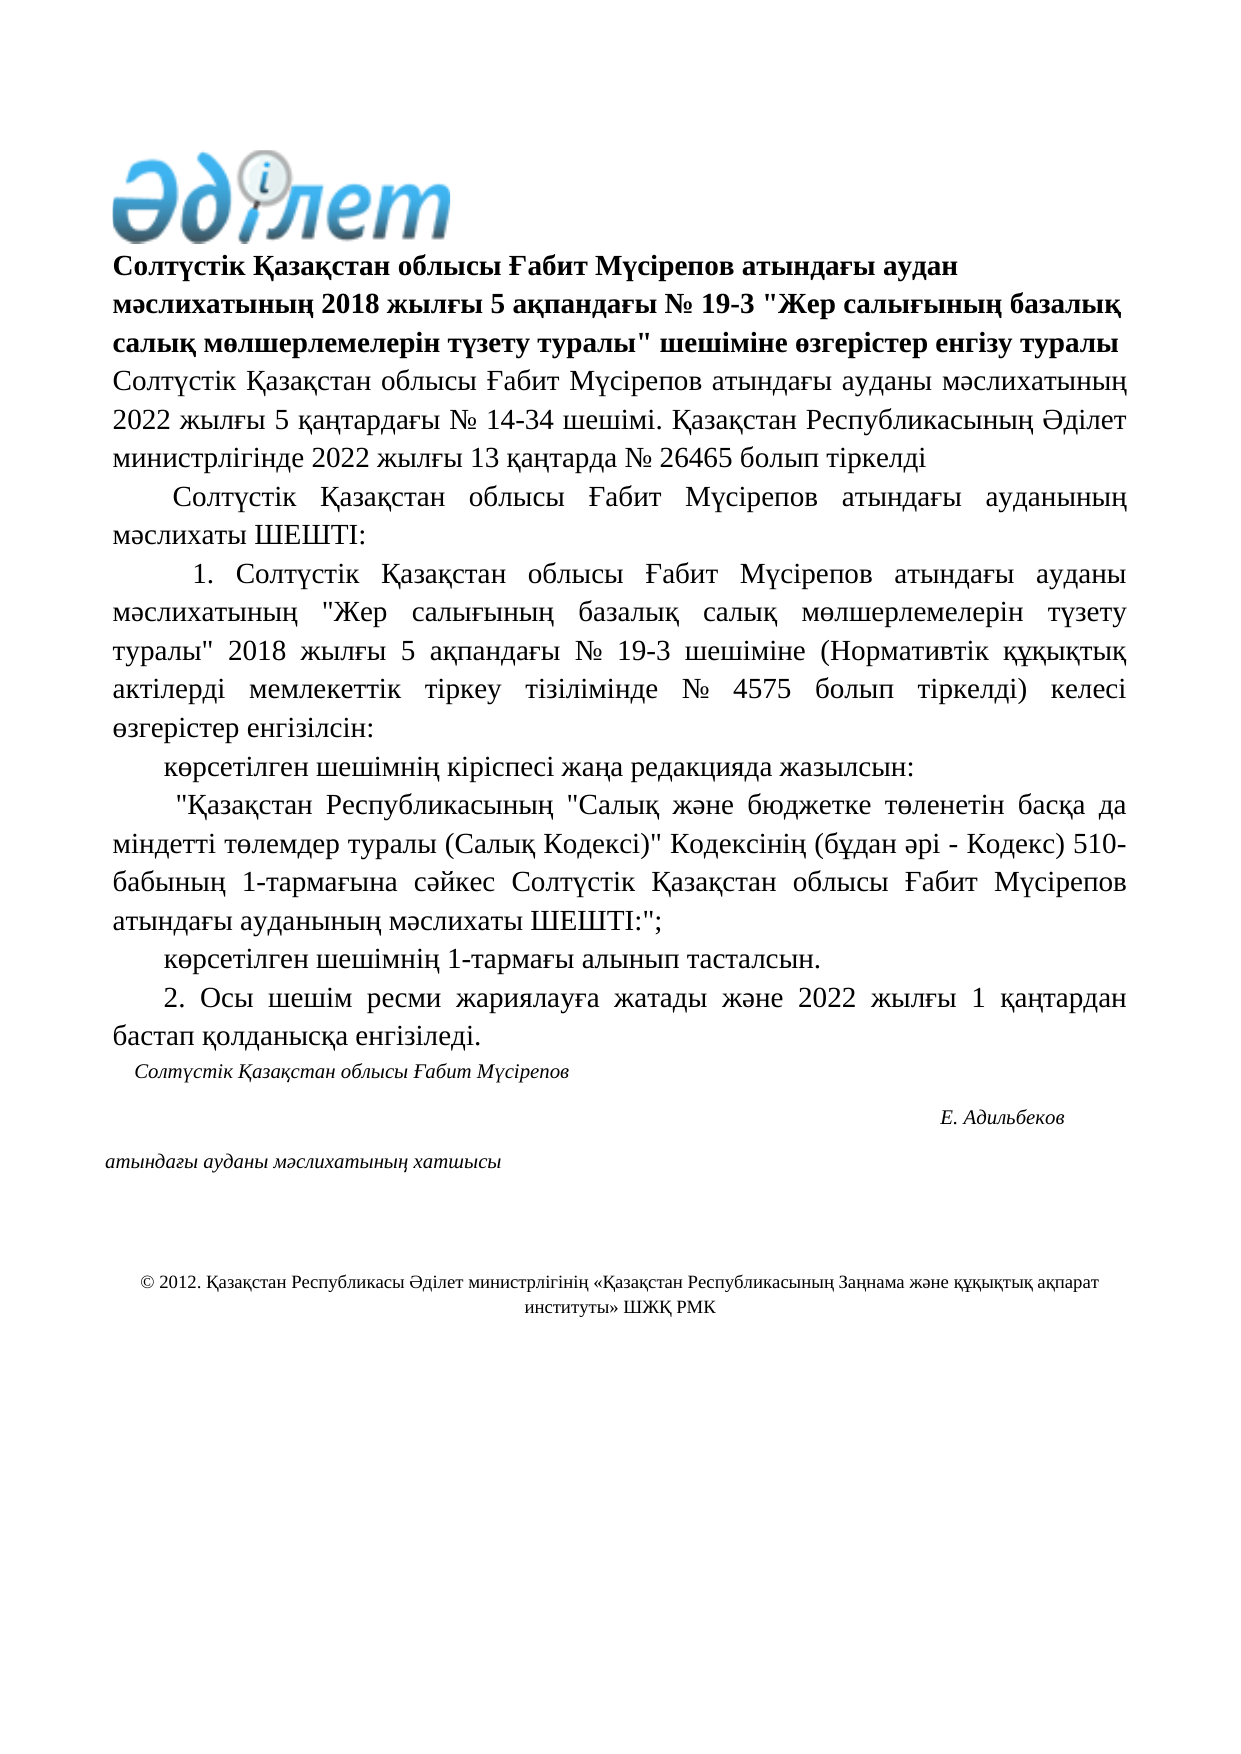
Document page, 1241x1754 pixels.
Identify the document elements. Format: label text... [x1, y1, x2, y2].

text көрсетілген шешімнің 1-тармағы алынып тасталсын. [112, 941, 1128, 975]
picture [112, 150, 451, 244]
text Солтүстік Қазақстан облысы Ғабит Мүсірепов атындағы аудан мәслихатының 2018 жылғы 5 ақпандағы № 19-3 "Жер салығының базалық салық мөлшерлемелерін түзету туралы" шешіміне өзгерістер енгізу туралы [112, 248, 1128, 358]
text көрсетілген шешімнің кіріспесі жаңа редакцияда жазылсын: [112, 749, 1128, 782]
text "Қазақстан Республикасының "Салық және бюджетке төленетін басқа да міндетті төлемдер туралы (Салық Кодексі)" Кодексінің (бұдан әрі - Кодекс) 510-бабының 1-тармағына сәйкес Солтүстік Қазақстан облысы Ғабит Мүсірепов атындағы ауданының мәслихаты ШЕШТІ:"; [112, 787, 1128, 936]
text 2. Осы шешім ресми жариялауға жатады және 2022 жылғы 1 қаңтардан бастап қолданысқа енгізіледі. [112, 980, 1128, 1052]
text Солтүстік Қазақстан облысы Ғабит Мүсірепов атындағы ауданы мәслихатының 2022 жылғы 5 қаңтардағы № 14-34 шешімі. Қазақстан Республикасының Әділет министрлігінде 2022 жылғы 13 қаңтарда № 26465 болып тіркелді [112, 363, 1128, 474]
text Солтүстік Қазақстан облысы Ғабит Мүсірепов атындағы ауданының мәслихаты ШЕШТІ: [112, 479, 1128, 551]
text © 2012. Қазақстан Республикасы Әділет министрлігінің «Қазақстан Республикасының Заңнама және құқықтық ақпарат институты» ШЖҚ РМК [112, 1271, 1128, 1317]
text 1. Солтүстік Қазақстан облысы Ғабит Мүсірепов атындағы ауданы мәслихатының "Жер салығының базалық салық мөлшерлемелерін түзету туралы" 2018 жылғы 5 ақпандағы № 19-3 шешіміне (Нормативтік құқықтық актілерді мемлекеттік тіркеу тізілімінде № 4575 болып тіркелді) келесі өзгерістер енгізілсін: [112, 556, 1128, 744]
table_header Солтүстік Қазақстан облысы Ғабит Мүсірепов атындағы ауданы мәслихатының хатшысы [101, 1057, 939, 1180]
table_header Е. Адильбеков [939, 1057, 1240, 1180]
